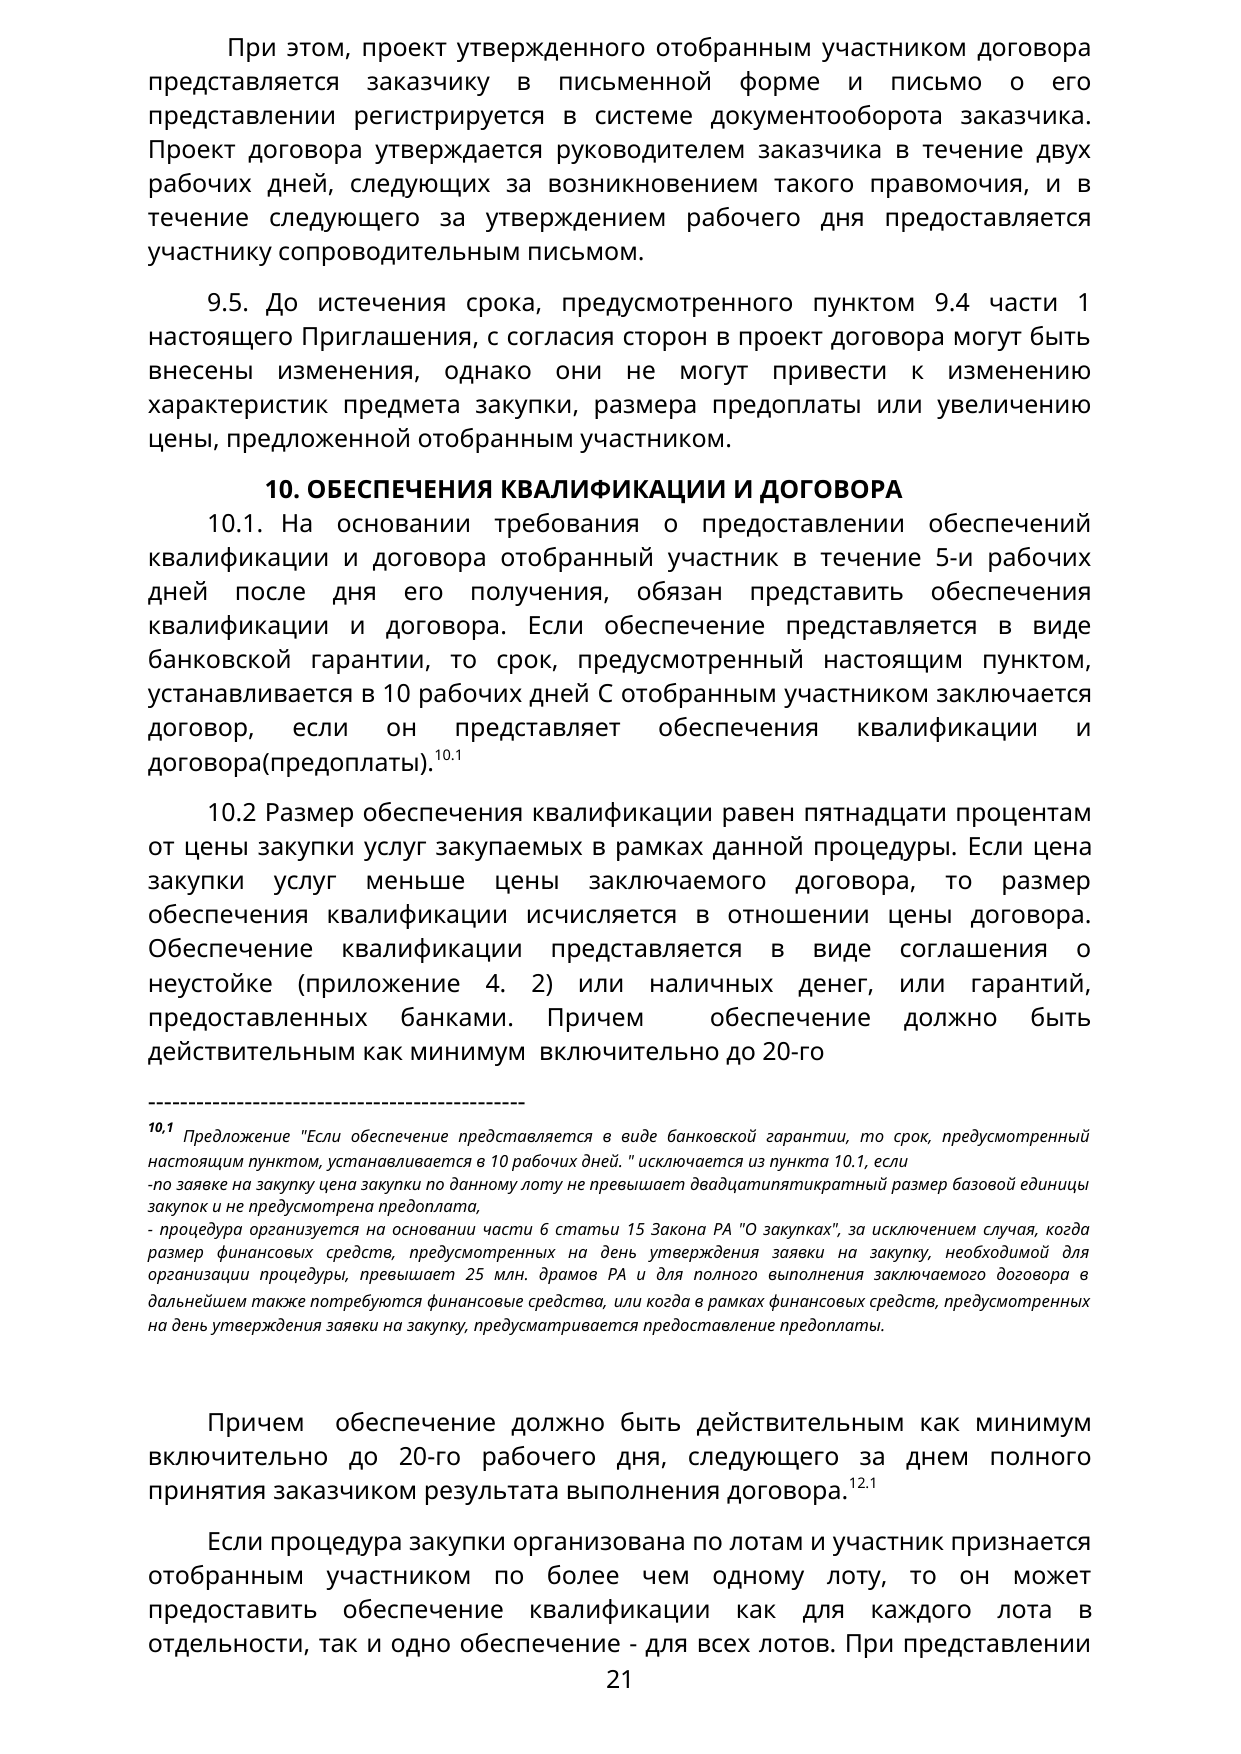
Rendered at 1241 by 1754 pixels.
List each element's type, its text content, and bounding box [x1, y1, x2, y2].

text 9.5. До истечения срока, предусмотренного пунктом 9.4 части 1 настоящего Приглашения, с согласия сторон в проект договора могут быть внесены изменения, однако они не могут привести к изменению характеристик предмета закупки, размера предоплаты или увеличению цены, предложенной отобранным участником. [148, 285, 1092, 455]
text - процедура организуется на основании части 6 статьи 15 Закона РА "О закупках", за исключением случая, когда размер финансовых средств, предусмотренных на день утверждения заявки на закупку, необходимой для организации процедуры, превышает 25 млн. драмов РА и для полного выполнения заключаемого договора в дальнейшем также потребуются финансовые средства, или когда в рамках финансовых средств, предусмотренных на день утверждения заявки на закупку, предусматривается предоставление предоплаты. [148, 1217, 1092, 1337]
text ----------------------------------------------- [148, 1084, 1092, 1118]
text 10,1 Предложение "Если обеспечение представляется в виде банковской гарантии, то срок, предусмотренный настоящим пунктом, устанавливается в 10 рабочих дней. " исключается из пункта 10.1, если [148, 1118, 1092, 1172]
text При этом, проект утвержденного отобранным участником договора представляется заказчику в письменной форме и письмо о его представлении регистрируется в системе документооборота заказчика. Проект договора утверждается руководителем заказчика в течение двух рабочих дней, следующих за возникновением такого правомочия, и в течение следующего за утверждением рабочего дня предоставляется участнику сопроводительным письмом. [148, 29, 1092, 268]
text 10. ОБЕСПЕЧЕНИЯ КВАЛИФИКАЦИИ И ДОГОВОРА [148, 472, 1092, 506]
text 10.1. На основании требования о предоставлении обеспечений квалификации и договора отобранный участник в течение 5-и рабочих дней после дня его получения, обязан представить обеспечения квалификации и договора. Если обеспечение представляется в виде банковской гарантии, то срок, предусмотренный настоящим пунктом, устанавливается в 10 рабочих дней С отобранным участником заключается договор, если он представляет обеспечения квалификации и договора(предоплаты).10.1 [148, 506, 1092, 778]
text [148, 1524, 1092, 1660]
text -по заявке на закупку цена закупки по данному лоту не превышает двадцатипятикратный размер базовой единицы закупок и не предусмотрена предоплата, [148, 1172, 1092, 1217]
text 10.2 Размер обеспечения квалификации равен пятнадцати процентам от цены закупки услуг закупаемых в рамках данной процедуры. Если цена закупки услуг меньше цены заключаемого договора, то размер обеспечения квалификации исчисляется в отношении цены договора. Обеспечение квалификации представляется в виде соглашения о неустойке (приложение 4. 2) или наличных денег, или гарантий, предоставленных банками. Причем обеспечение должно быть действительным как минимум включительно до 20-го [148, 795, 1092, 1067]
text Причем обеспечение должно быть действительным как минимум включительно до 20-го рабочего дня, следующего за днем полного принятия заказчиком результата выполнения договора.12.1 [148, 1405, 1092, 1507]
